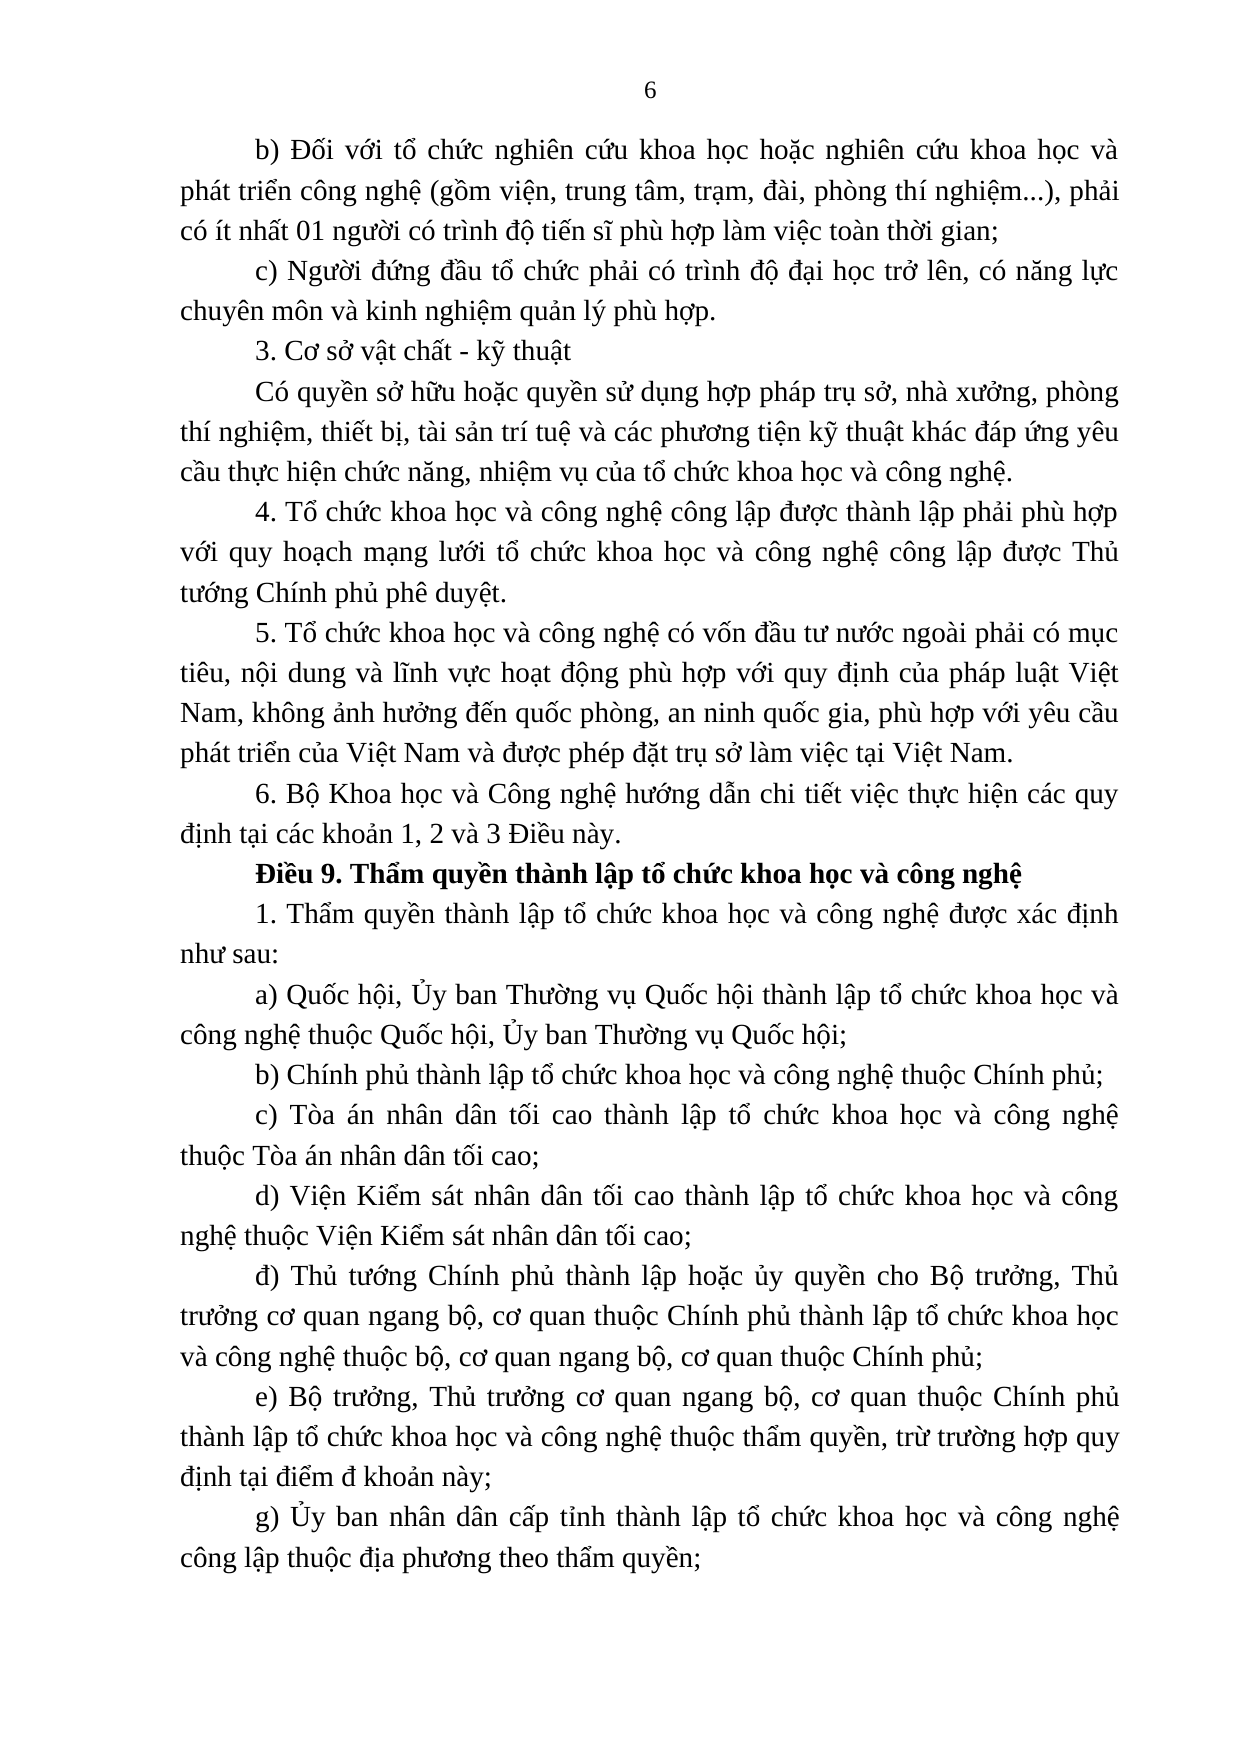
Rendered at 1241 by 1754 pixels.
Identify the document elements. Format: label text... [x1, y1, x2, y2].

text 5. Tổ chức khoa học và công nghệ có vốn đầu tư nước ngoài phải có mục tiêu, nội dung và lĩnh vực hoạt động phù hợp với quy định của pháp luật Việt Nam, không ảnh hưởng đến quốc phòng, an ninh quốc gia, phù hợp với yêu cầu phát triển của Việt Nam và được phép đặt trụ sở làm việc tại Việt Nam. [180, 615, 1120, 769]
text 3. Cơ sở vật chất - kỹ thuật [180, 333, 1120, 367]
text b) Chính phủ thành lập tổ chức khoa học và công nghệ thuộc Chính phủ; [180, 1057, 1120, 1091]
text Có quyền sở hữu hoặc quyền sử dụng hợp pháp trụ sở, nhà xưởng, phòng thí nghiệm, thiết bị, tài sản trí tuệ và các phương tiện kỹ thuật khác đáp ứng yêu cầu thực hiện chức năng, nhiệm vụ của tổ chức khoa học và công nghệ. [180, 374, 1120, 488]
text g) Ủy ban nhân dân cấp tỉnh thành lập tổ chức khoa học và công nghệ công lập thuộc địa phương theo thẩm quyền; [180, 1499, 1120, 1573]
subtitle Điều 9. Thẩm quyền thành lập tổ chức khoa học và công nghệ [180, 856, 1120, 890]
text d) Viện Kiểm sát nhân dân tối cao thành lập tổ chức khoa học và công nghệ thuộc Viện Kiểm sát nhân dân tối cao; [180, 1178, 1120, 1252]
text 4. Tổ chức khoa học và công nghệ công lập được thành lập phải phù hợp với quy hoạch mạng lưới tổ chức khoa học và công nghệ công lập được Thủ tướng Chính phủ phê duyệt. [180, 494, 1120, 608]
text e) Bộ trưởng, Thủ trưởng cơ quan ngang bộ, cơ quan thuộc Chính phủ thành lập tổ chức khoa học và công nghệ thuộc thẩm quyền, trừ trường hợp quy định tại điểm đ khoản này; [180, 1379, 1120, 1493]
text a) Quốc hội, Ủy ban Thường vụ Quốc hội thành lập tổ chức khoa học và công nghệ thuộc Quốc hội, Ủy ban Thường vụ Quốc hội; [180, 977, 1120, 1051]
text đ) Thủ tướng Chính phủ thành lập hoặc ủy quyền cho Bộ trưởng, Thủ trưởng cơ quan ngang bộ, cơ quan thuộc Chính phủ thành lập tổ chức khoa học và công nghệ thuộc bộ, cơ quan ngang bộ, cơ quan thuộc Chính phủ; [180, 1258, 1120, 1372]
text 6. Bộ Khoa học và Công nghệ hướng dẫn chi tiết việc thực hiện các quy định tại các khoản 1, 2 và 3 Điều này. [180, 776, 1120, 849]
text c) Tòa án nhân dân tối cao thành lập tổ chức khoa học và công nghệ thuộc Tòa án nhân dân tối cao; [180, 1097, 1120, 1171]
text b) Đối với tổ chức nghiên cứu khoa học hoặc nghiên cứu khoa học và phát triển công nghệ (gồm viện, trung tâm, trạm, đài, phòng thí nghiệm...), phải có ít nhất 01 người có trình độ tiến sĩ phù hợp làm việc toàn thời gian; [180, 132, 1120, 246]
text 1. Thẩm quyền thành lập tổ chức khoa học và công nghệ được xác định như sau: [180, 896, 1120, 970]
text c) Người đứng đầu tổ chức phải có trình độ đại học trở lên, có năng lực chuyên môn và kinh nghiệm quản lý phù hợp. [180, 253, 1120, 327]
